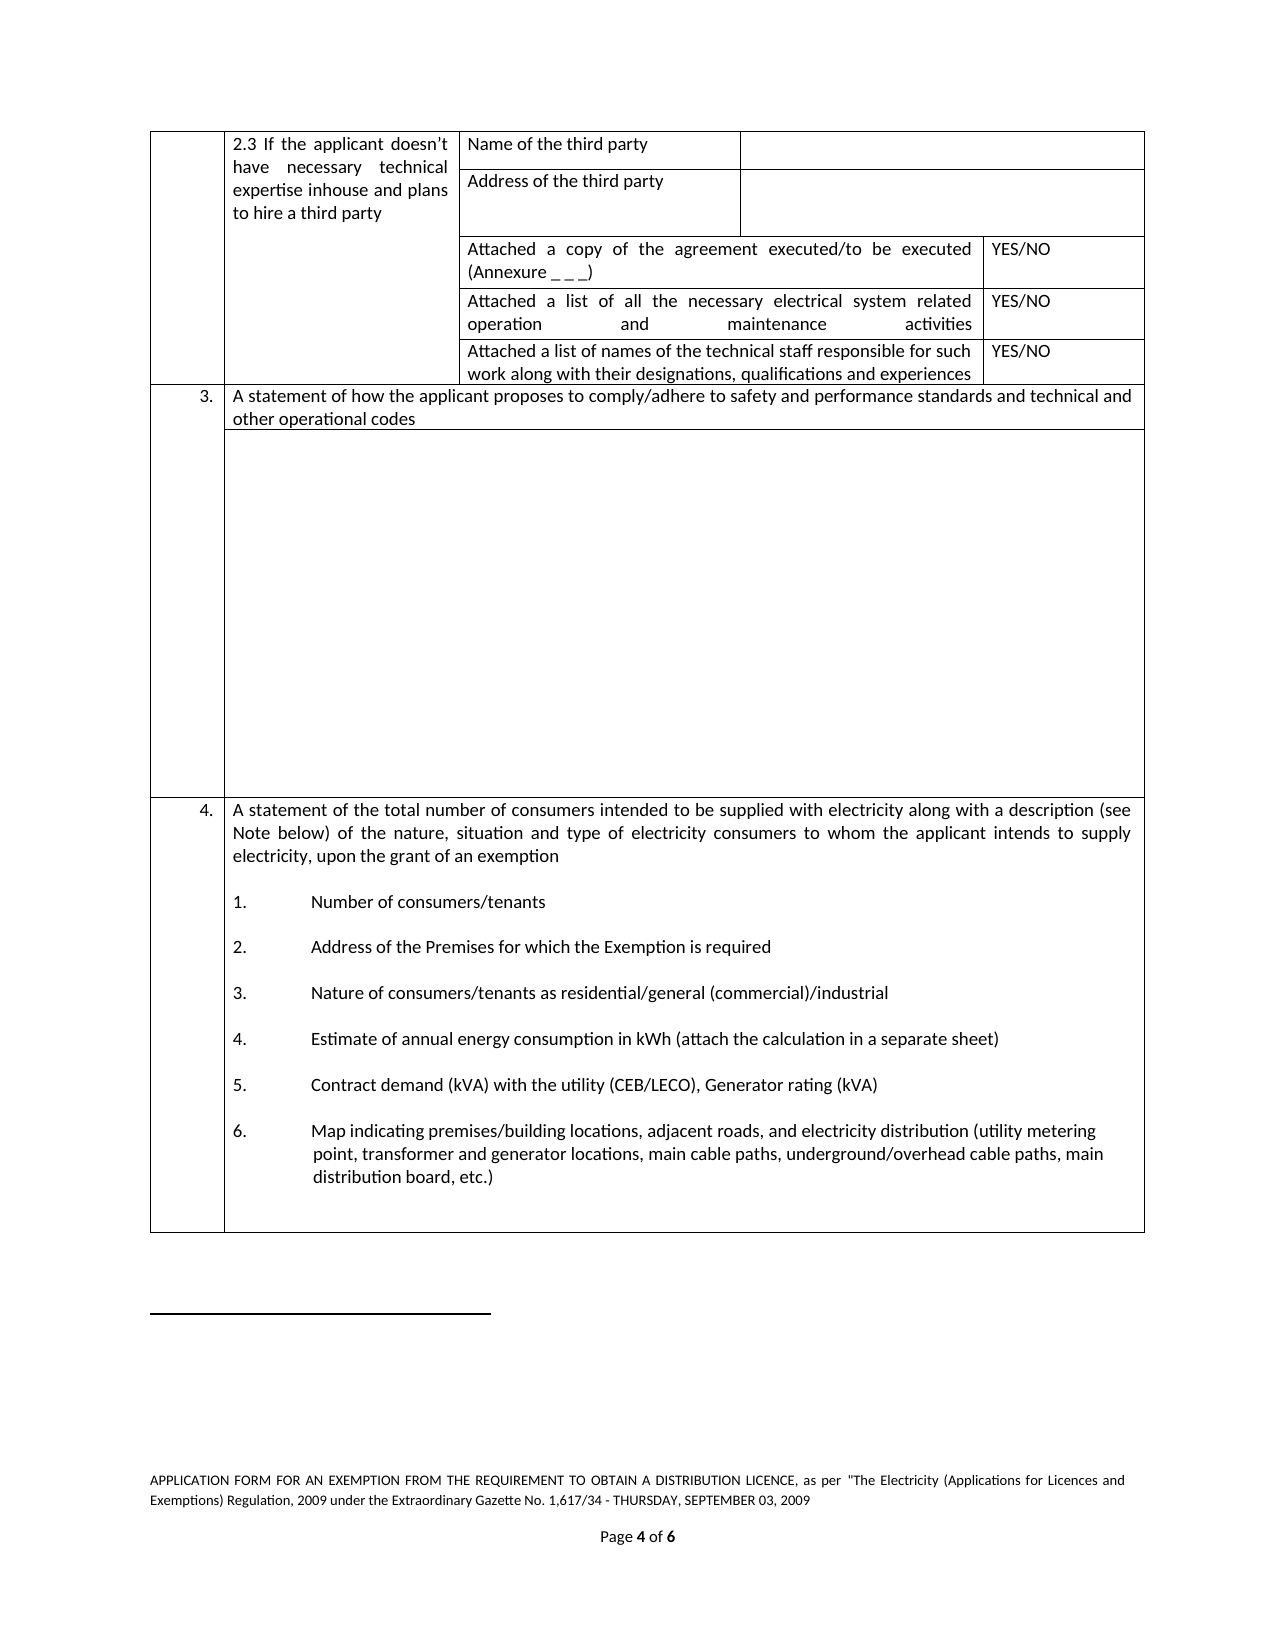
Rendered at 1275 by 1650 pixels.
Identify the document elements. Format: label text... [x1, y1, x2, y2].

table_cell Attached a list of names of the technical staff responsible for such work along with their designations, qualifications and experiences (Annexure _ _ _) [460, 340, 983, 384]
table_cell [741, 132, 1144, 169]
table_cell Address of the third party [460, 170, 740, 236]
table_cell [225, 430, 1144, 797]
table_cell YES/NO [984, 340, 1144, 384]
table_cell [151, 385, 224, 797]
table_cell 2.3 If the applicant doesn’t have necessary technical expertise inhouse and plans to hire a third party [225, 132, 459, 384]
table_cell [741, 170, 1144, 236]
table_cell YES/NO [984, 237, 1144, 288]
table_cell Attached a copy of the agreement executed/to be executed (Annexure _ _ _) [460, 237, 983, 288]
table_cell [151, 798, 224, 1232]
table_cell A statement of the total number of consumers intended to be supplied with electricity along with a description (see Note below) of the nature, situation and type of electricity consumers to whom the applicant intends to supply electricity, upon the grant of an exemption 1. Number of consumers/tenants 2. Address of the Premises for which the Exemption is required 3. Nature of consumers/tenants as residential/general (commercial)/industrial 4. Estimate of annual energy consumption in kWh (attach the calculation in a separate sheet) 5. Contract demand (kVA) with the utility (CEB/LECO), Generator rating (kVA) 6. Map indicating premises/building locations, adjacent roads, and electricity distribution (utility metering point, transformer and generator locations, main cable paths, underground/overhead cable paths, main distribution board, etc.) [225, 798, 1144, 1232]
table_cell YES/NO [984, 289, 1144, 339]
table_cell Name of the third party [460, 132, 740, 169]
table_cell Attached a list of all the necessary electrical system related operation and maintenance activities (Annexure _ _ _) [460, 289, 983, 339]
table_cell A statement of how the applicant proposes to comply/adhere to safety and performance standards and technical and other operational codes [225, 385, 1144, 429]
